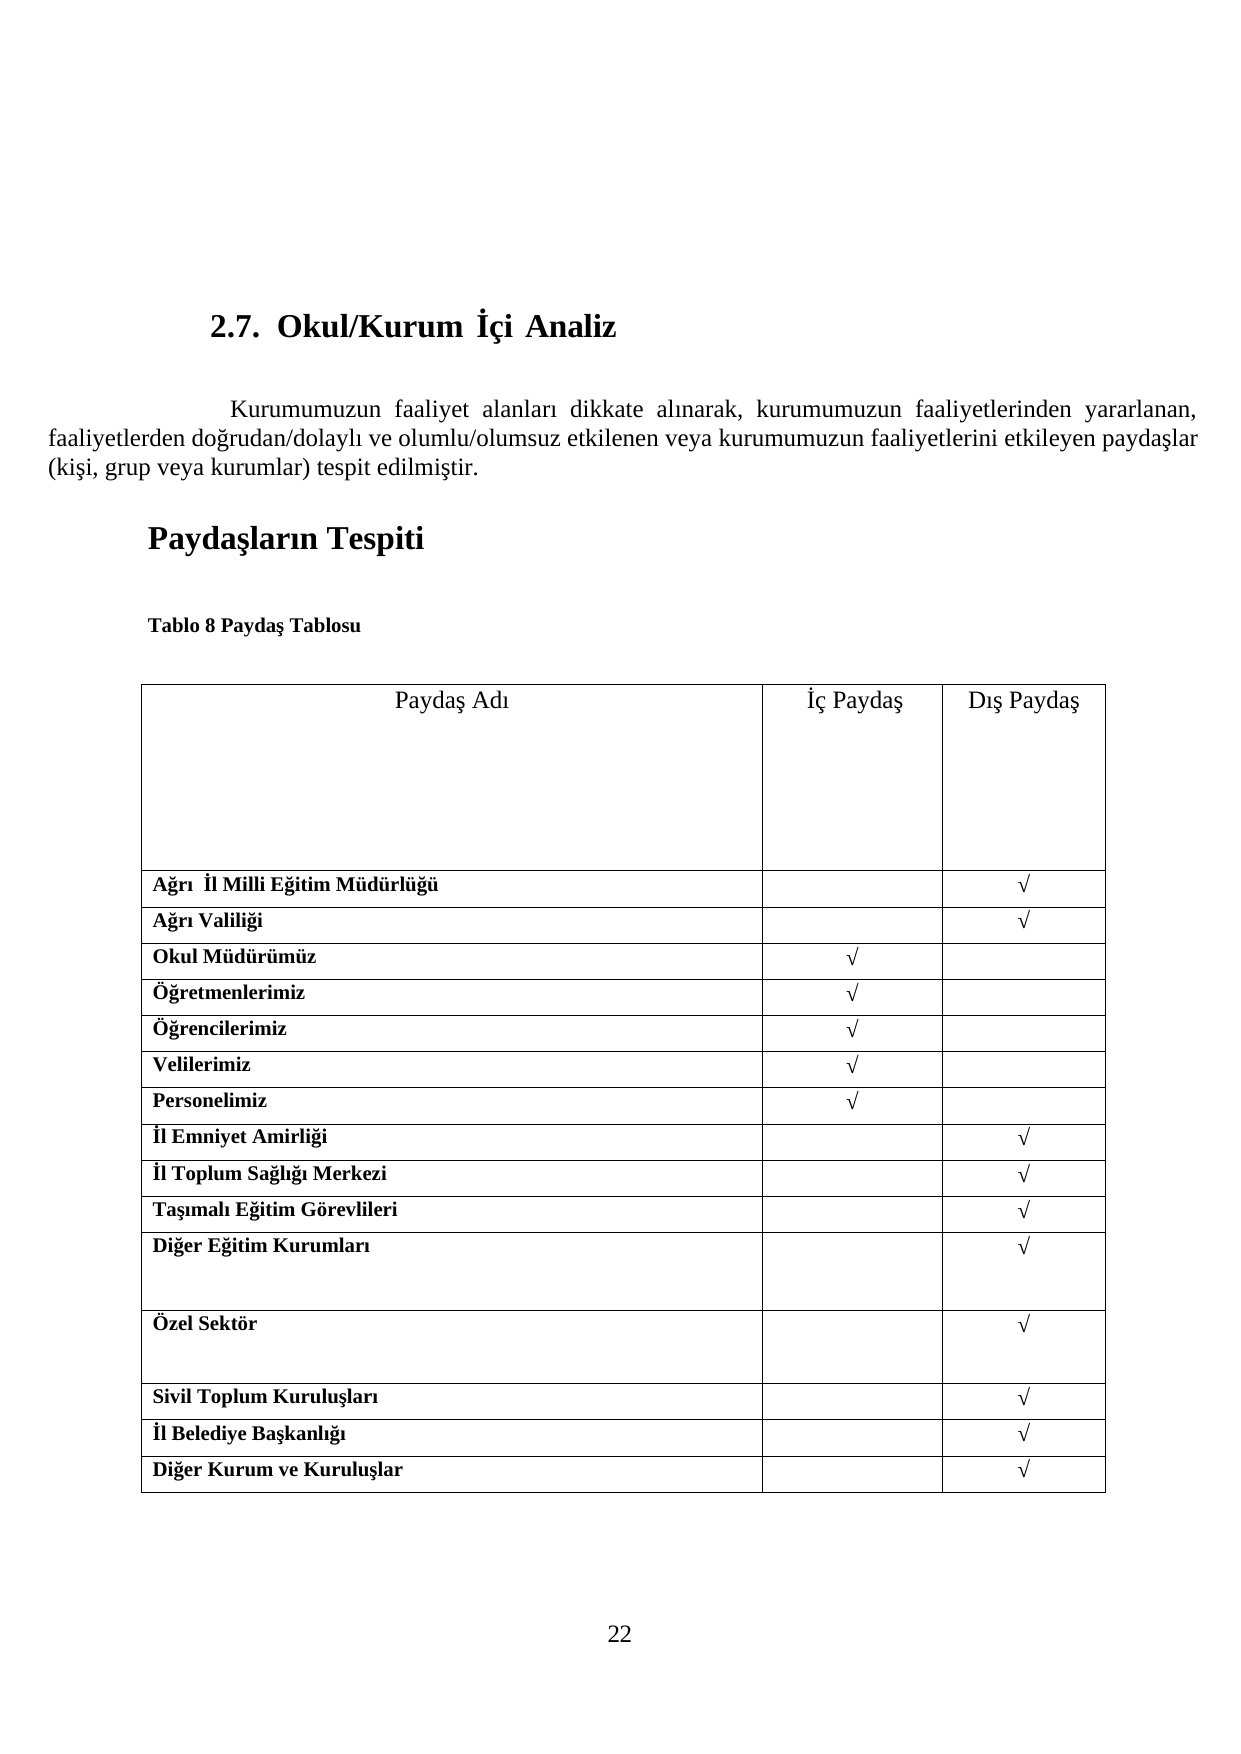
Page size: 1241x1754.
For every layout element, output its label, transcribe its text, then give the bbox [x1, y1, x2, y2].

table_cell Özel Sektör [142, 1311, 762, 1383]
table_header İç Paydaş [763, 685, 942, 870]
table_cell Sivil Toplum Kuruluşları [142, 1384, 762, 1419]
subtitle 2.7. Okul/Kurum İçi Analiz [210, 306, 1198, 344]
table_cell Öğretmenlerimiz [142, 980, 762, 1015]
table_cell [943, 980, 1105, 1015]
subtitle Paydaşların Tespiti [148, 519, 1198, 557]
table_cell [763, 1197, 942, 1232]
table_cell [943, 1016, 1105, 1051]
subtitle Tablo 8 Paydaş Tablosu [148, 613, 1198, 637]
table_cell [763, 1233, 942, 1310]
table_cell [763, 1125, 942, 1159]
table_cell √ [763, 944, 942, 979]
table_cell Ağrı İl Milli Eğitim Müdürlüğü [142, 871, 762, 907]
table_cell [943, 944, 1105, 979]
table_cell Personelimiz [142, 1088, 762, 1123]
table_cell Okul Müdürümüz [142, 944, 762, 979]
table_cell √ [943, 1125, 1105, 1159]
table_cell [763, 1384, 942, 1419]
table_cell Diğer Eğitim Kurumları [142, 1233, 762, 1310]
table_header Dış Paydaş [943, 685, 1105, 870]
table_cell √ [943, 908, 1105, 943]
table_cell √ [763, 1016, 942, 1051]
table_cell [763, 871, 942, 907]
table_cell [943, 1052, 1105, 1087]
table_cell [763, 1420, 942, 1456]
table_cell Öğrencilerimiz [142, 1016, 762, 1051]
table_cell √ [943, 1384, 1105, 1419]
table_cell İl Emniyet Amirliği [142, 1125, 762, 1159]
text Kurumumuzun faaliyet alanları dikkate alınarak, kurumumuzun faaliyetlerinden yararlanan, faaliyetlerden doğrudan/dolaylı ve olumlu/olumsuz etkilenen veya kurumumuzun faaliyetlerini etkileyen paydaşlar (kişi, grup veya kurumlar) tespit edilmiştir. [48, 394, 1198, 480]
table_cell √ [943, 1197, 1105, 1232]
table_cell [763, 908, 942, 943]
table_cell √ [943, 1420, 1105, 1456]
table_cell √ [943, 871, 1105, 907]
table_cell √ [943, 1311, 1105, 1383]
table_cell Ağrı Valiliği [142, 908, 762, 943]
table_cell Taşımalı Eğitim Görevlileri [142, 1197, 762, 1232]
table_cell √ [763, 980, 942, 1015]
table_cell Velilerimiz [142, 1052, 762, 1087]
table_cell Diğer Kurum ve Kuruluşlar [142, 1457, 762, 1492]
table_cell [763, 1311, 942, 1383]
table_cell [943, 1088, 1105, 1123]
table_cell √ [943, 1161, 1105, 1196]
table_cell √ [943, 1233, 1105, 1310]
table_cell [763, 1457, 942, 1492]
table_cell √ [763, 1052, 942, 1087]
table_header Paydaş Adı [142, 685, 762, 870]
table_cell İl Toplum Sağlığı Merkezi [142, 1161, 762, 1196]
table_cell [763, 1161, 942, 1196]
table_cell İl Belediye Başkanlığı [142, 1420, 762, 1456]
table_cell √ [763, 1088, 942, 1123]
table_cell √ [943, 1457, 1105, 1492]
